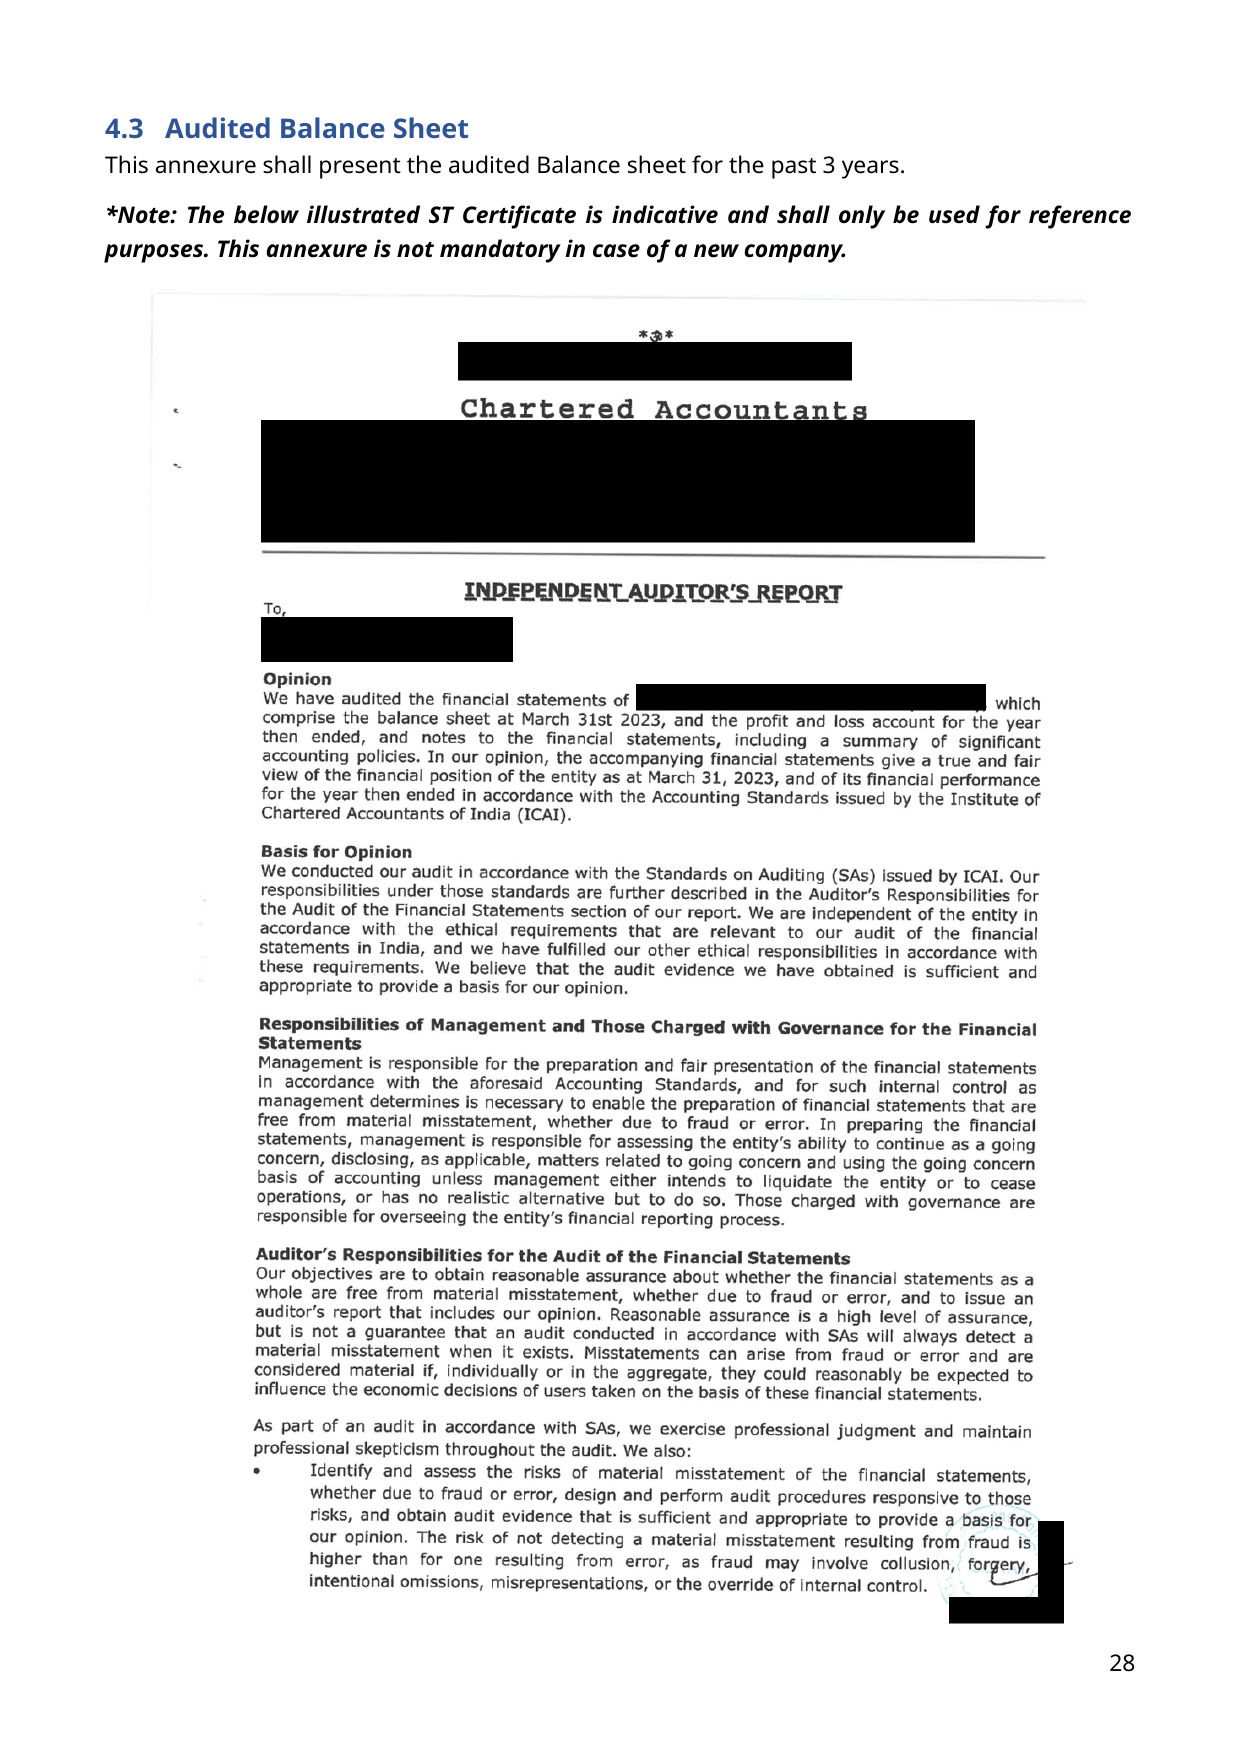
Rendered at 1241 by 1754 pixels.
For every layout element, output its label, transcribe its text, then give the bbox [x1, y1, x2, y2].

text This annexure shall present the audited Balance sheet for the past 3 years. [105, 149, 1135, 180]
picture [145, 283, 1095, 1624]
text *Note: The below illustrated ST Certificate is indicative and shall only be used for reference purposes. This annexure is not mandatory in case of a new company. [105, 199, 1135, 264]
subtitle Audited Balance Sheet [105, 109, 1135, 146]
